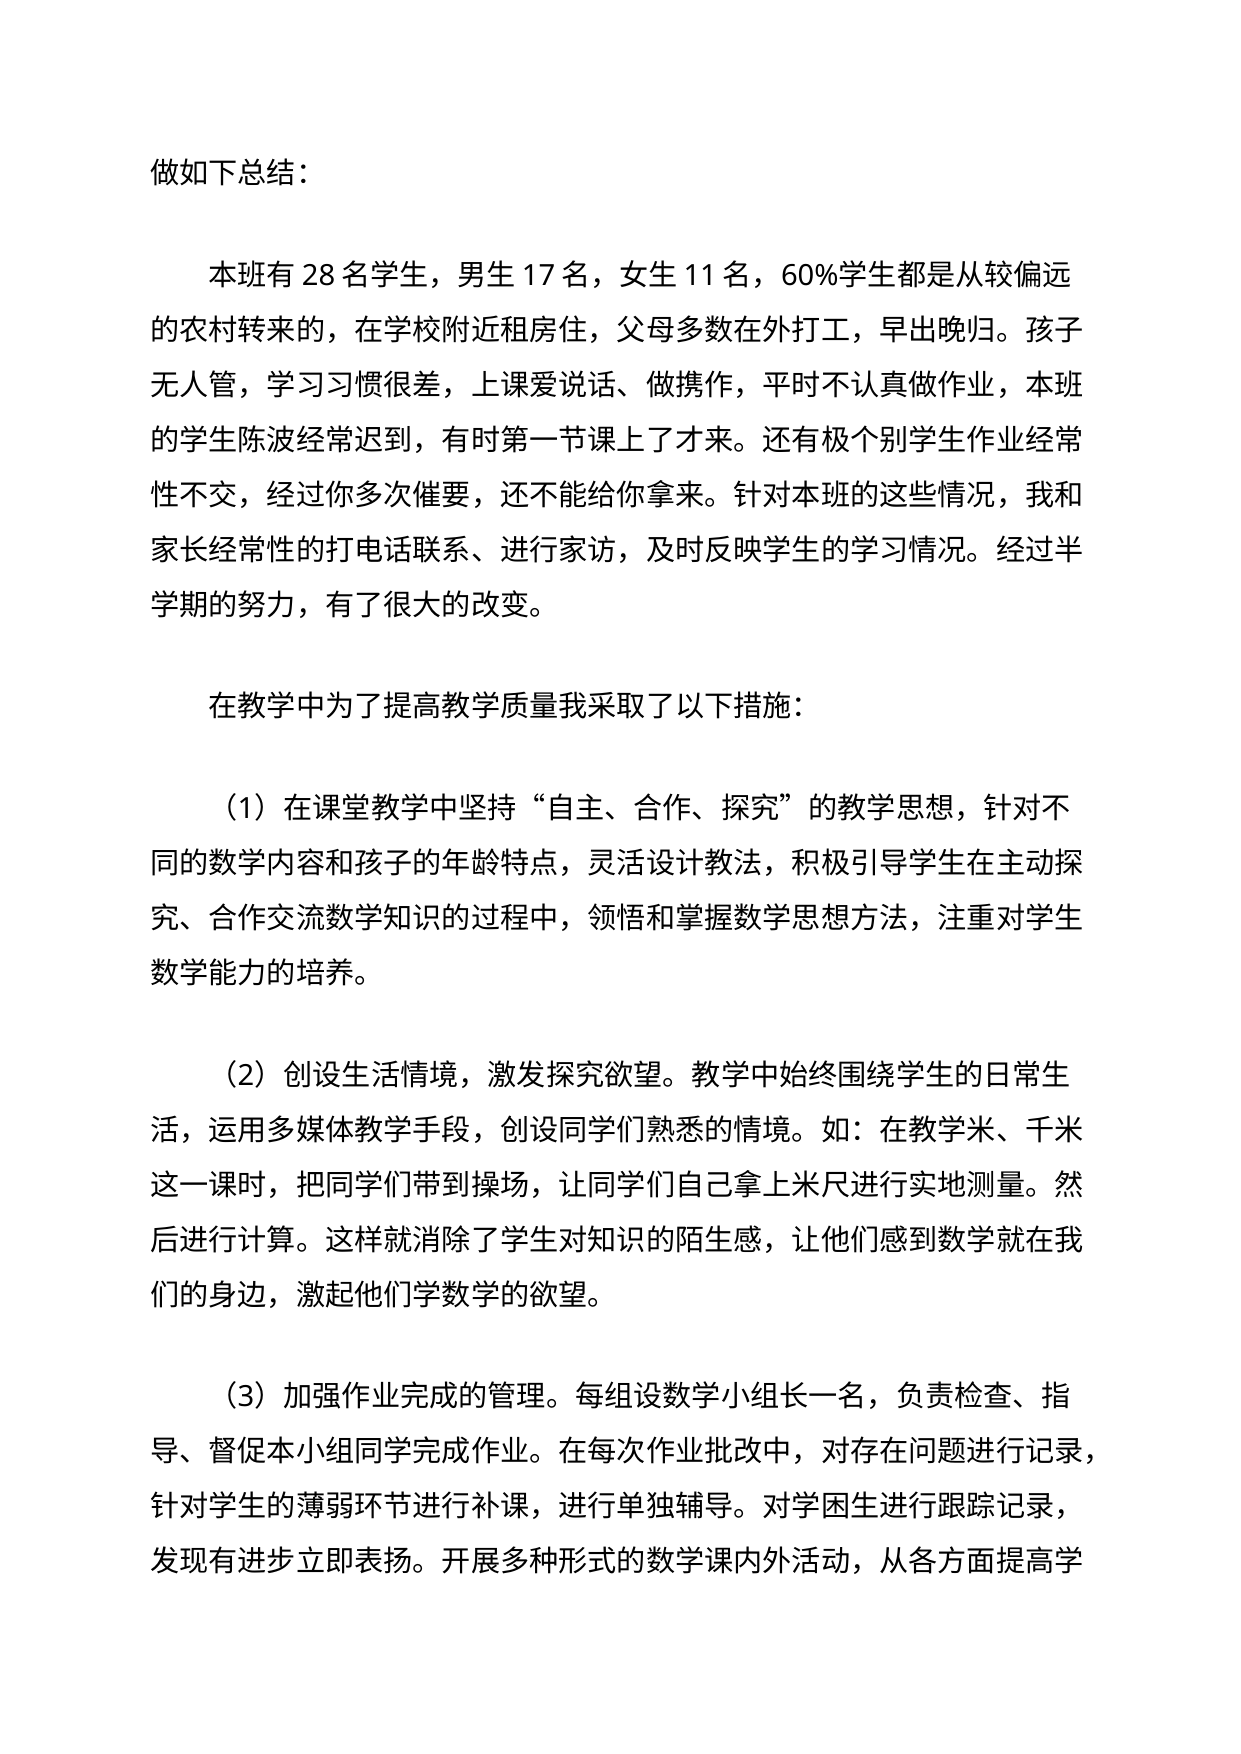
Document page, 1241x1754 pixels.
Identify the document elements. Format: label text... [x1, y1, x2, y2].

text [150, 150, 1090, 192]
text （2）创设生活情境，激发探究欲望。教学中始终围绕学生的日常生活，运用多媒体教学手段，创设同学们熟悉的情境。如：在教学米、千米这一课时，把同学们带到操场，让同学们自己拿上米尺进行实地测量。然后进行计算。这样就消除了学生对知识的陌生感，让他们感到数学就在我们的身边，激起他们学数学的欲望。 [150, 1051, 1090, 1313]
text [150, 1373, 1090, 1580]
text 在教学中为了提高教学质量我采取了以下措施： [150, 683, 1090, 725]
text （1）在课堂教学中坚持“自主、合作、探究”的教学思想，针对不同的数学内容和孩子的年龄特点，灵活设计教法，积极引导学生在主动探究、合作交流数学知识的过程中，领悟和掌握数学思想方法，注重对学生数学能力的培养。 [150, 785, 1090, 992]
text 本班有28名学生，男生17名，女生11名，60%学生都是从较偏远的农村转来的，在学校附近租房住，父母多数在外打工，早出晚归。孩子无人管，学习习惯很差，上课爱说话、做携作，平时不认真做作业，本班的学生陈波经常迟到，有时第一节课上了才来。还有极个别学生作业经常性不交，经过你多次催要，还不能给你拿来。针对本班的这些情况，我和家长经常性的打电话联系、进行家访，及时反映学生的学习情况。经过半学期的努力，有了很大的改变。 [150, 252, 1090, 623]
